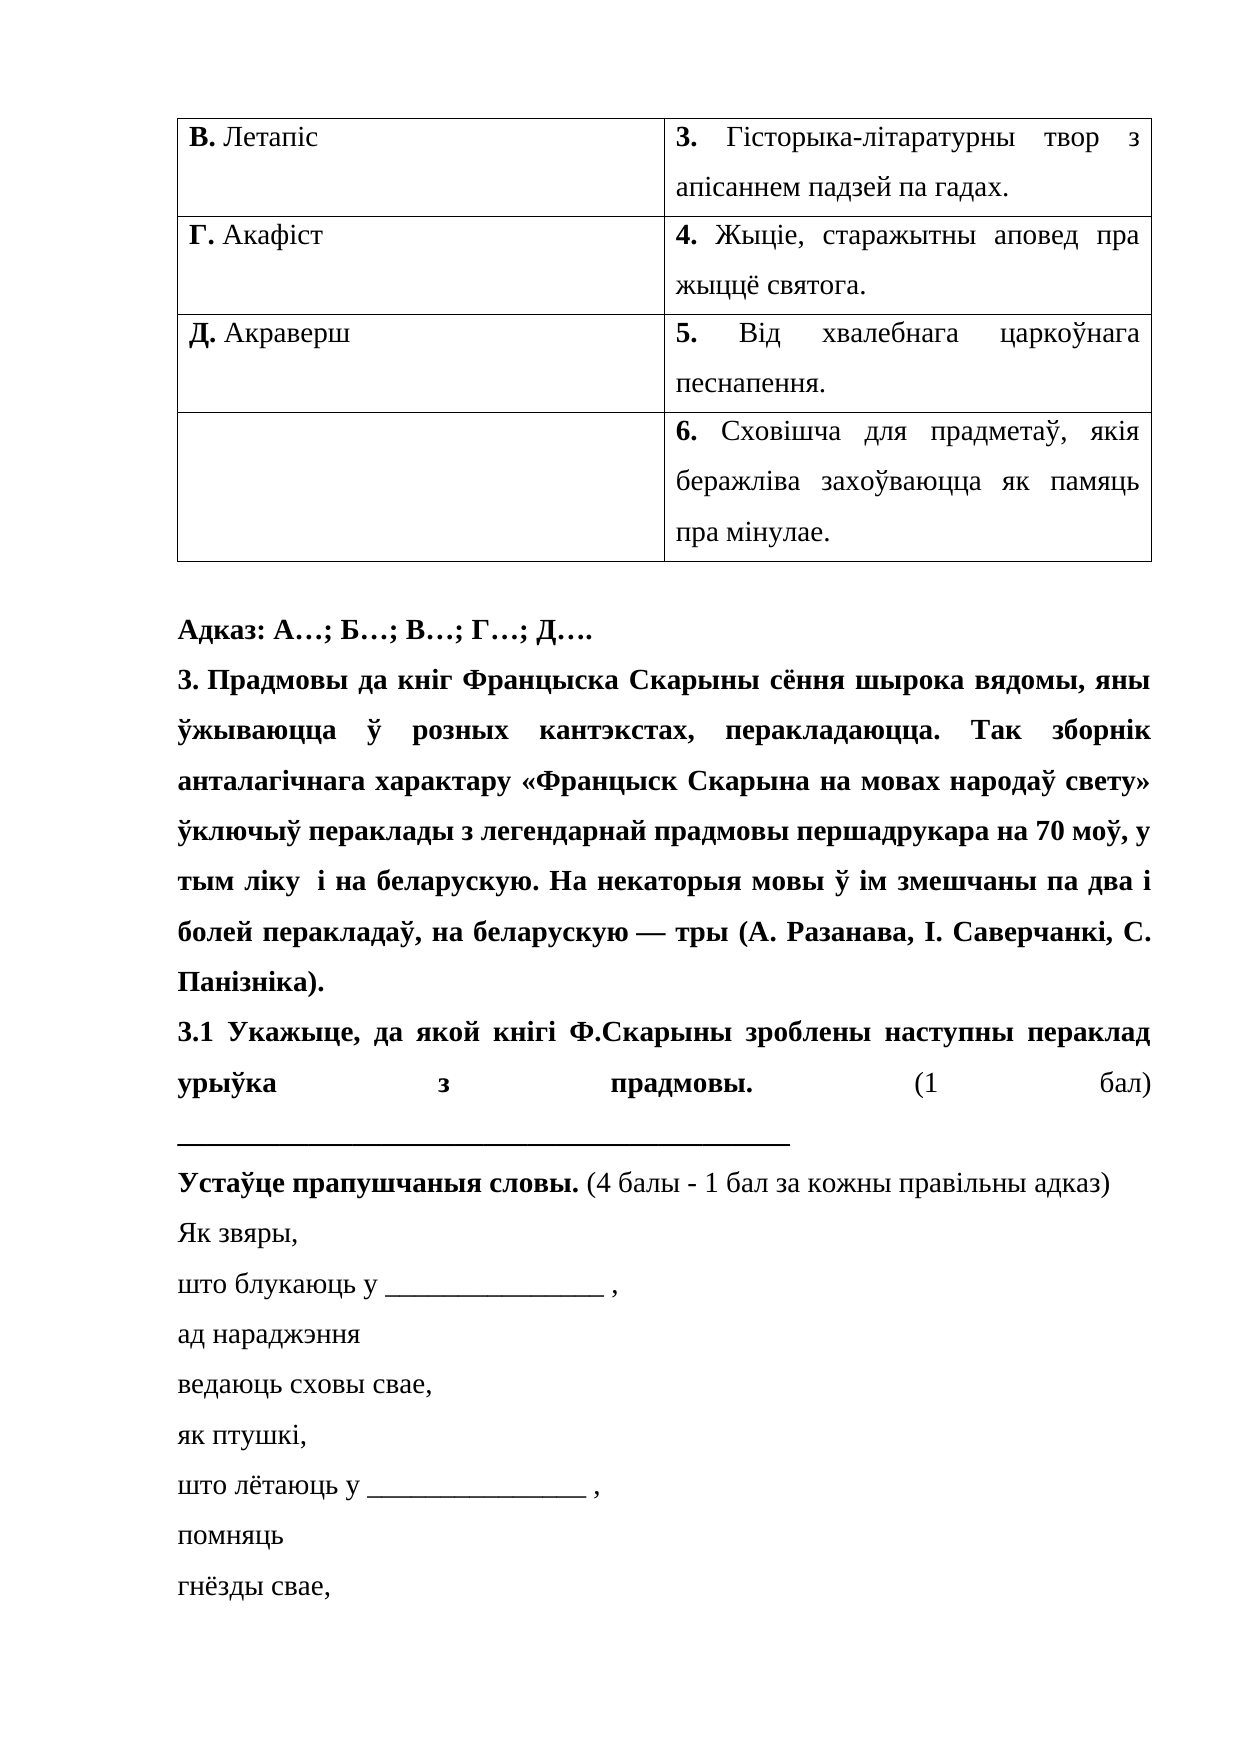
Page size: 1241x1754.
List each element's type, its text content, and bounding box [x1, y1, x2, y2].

text Адказ: А…; Б…; В…; Г…; Д…. [177, 612, 1240, 645]
table_cell В. Летапіс [178, 119, 664, 216]
text як птушкі, [177, 1417, 1152, 1450]
table_cell 3. Гісторыка-літаратурны твор з апісаннем падзей па гадах. [665, 119, 1151, 216]
text Устаўце прапушчаныя словы. (4 балы - 1 бал за кожны правільны адказ) [177, 1165, 1152, 1199]
text што лётаюць у _______________ , [177, 1467, 1152, 1501]
text Як звяры, [177, 1216, 1152, 1249]
table_cell 5. Від хвалебнага царкоўнага песнапення. [665, 315, 1151, 412]
text што блукаюць у _______________ , [177, 1266, 1152, 1299]
text 3. Прадмовы да кніг Францыска Скарыны сёння шырока вядомы, яны ўжываюцца ў розных кантэкстах, перакладаюцца. Так зборнік анталагічнага характару «Францыск Скарына на мовах народаў свету» ўключыў пераклады з легендарнай прадмовы першадрукара на 70 моў, у тым ліку і на беларускую. На некаторыя мовы ў ім змешчаны па два і болей перакладаў, на беларускую — тры (А. Разанава, І. Саверчанкі, С. Панізніка). [177, 662, 1152, 998]
text ад нараджэння [177, 1316, 1152, 1350]
table_cell Г. Акафіст [178, 217, 664, 314]
table_cell 4. Жыціе, старажытны аповед пра жыццё святога. [665, 217, 1151, 314]
table_cell 6. Сховішча для прадметаў, якія беражліва захоўваюцца як памяць пра мінулае. [665, 413, 1151, 561]
table_cell Д. Акраверш [178, 315, 664, 412]
table_cell [178, 413, 664, 561]
text 3.1 Укажыце, да якой кнігі Ф.Скарыны зроблены наступны пераклад урыўка з прадмовы. (1 бал) __________________________________________ [177, 1014, 1152, 1148]
text ведаюць сховы свае, [177, 1367, 1152, 1400]
text помняць [177, 1517, 1152, 1551]
text гнёзды свае, [177, 1568, 1152, 1601]
